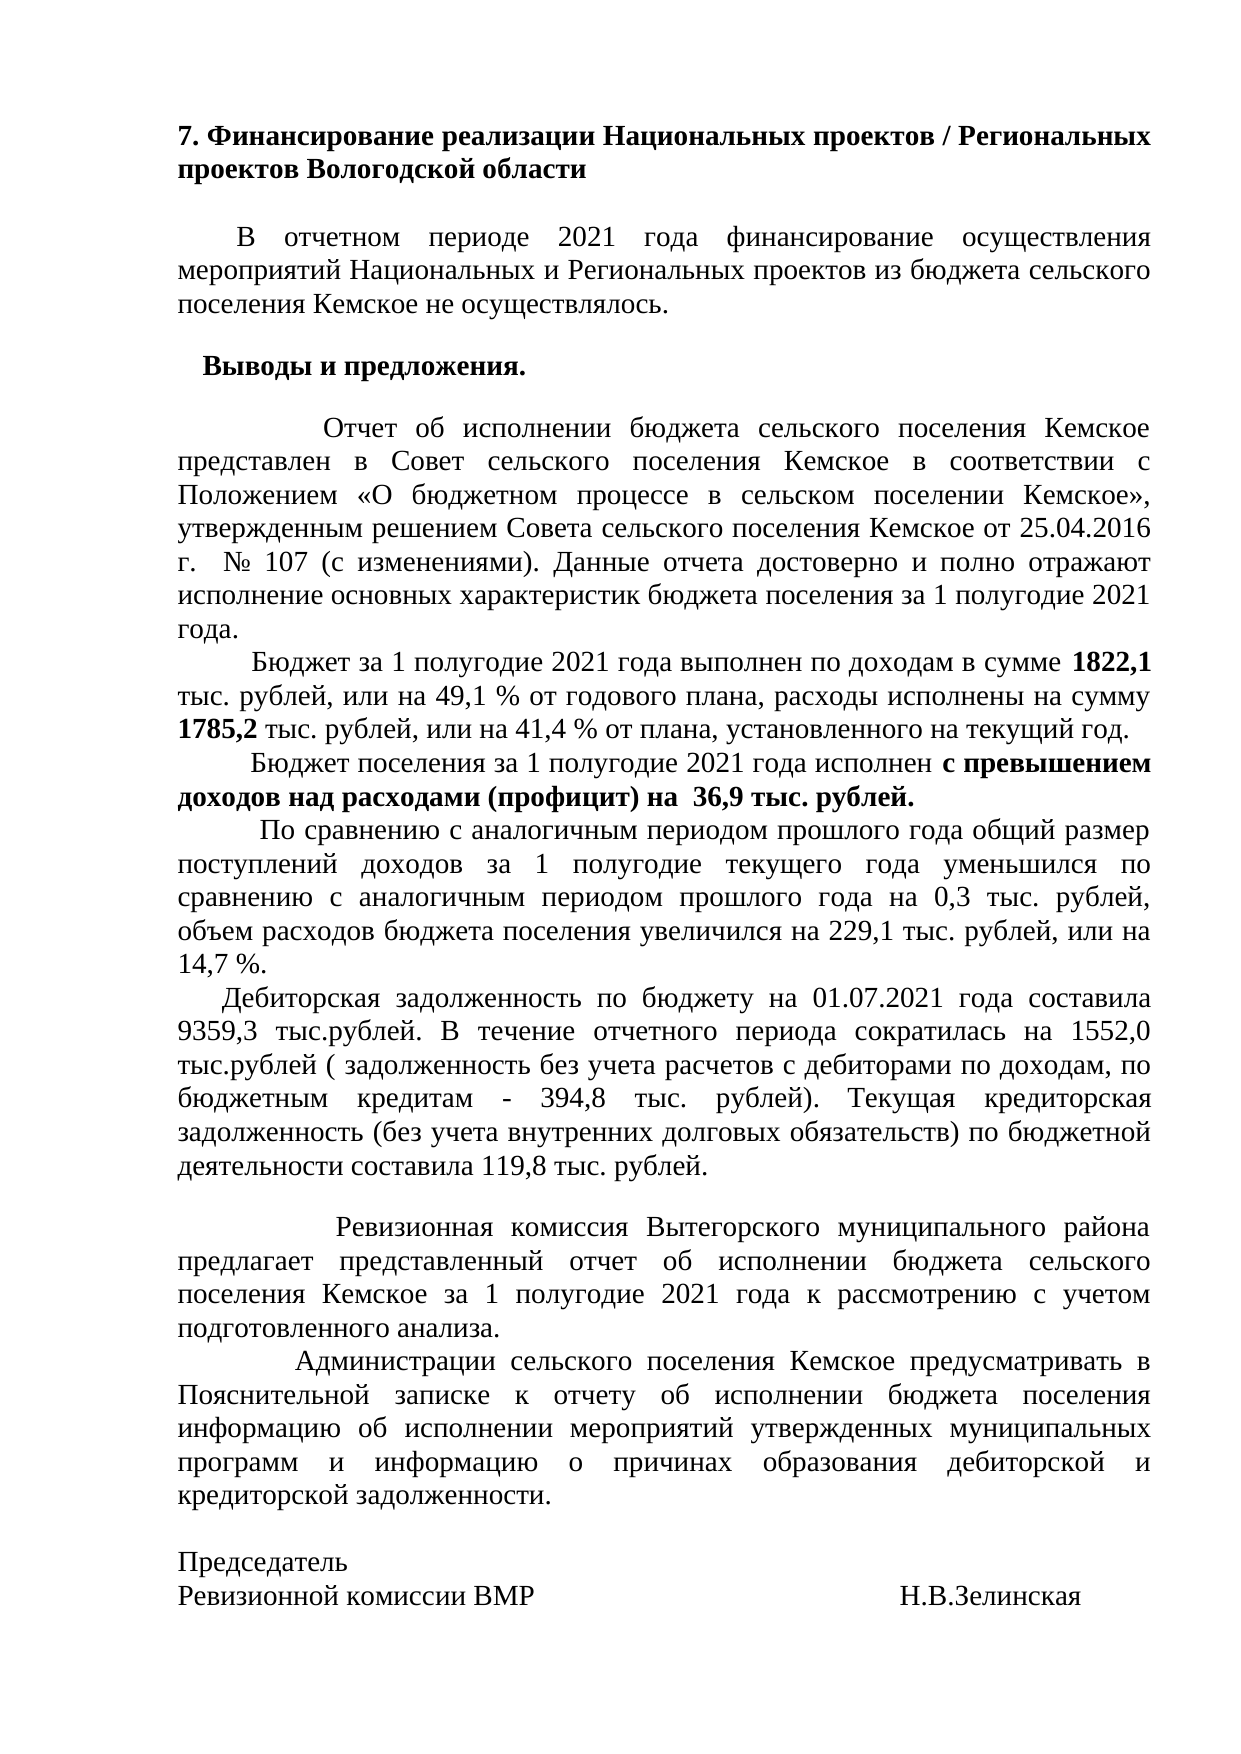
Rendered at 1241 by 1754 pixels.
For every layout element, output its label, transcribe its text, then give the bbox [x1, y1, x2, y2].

text В отчетном периоде 2021 года финансирование осуществления мероприятий Национальных и Региональных проектов из бюджета сельского поселения Кемское не осуществлялось. [177, 219, 1152, 319]
text Ревизионная комиссия Вытегорского муниципального района предлагает представленный отчет об исполнении бюджета сельского поселения Кемское за 1 полугодие 2021 года к рассмотрению с учетом подготовленного анализа. [177, 1209, 1152, 1343]
text Бюджет за 1 полугодие 2021 года выполнен по доходам в сумме 1822,1 тыс. рублей, или на 49,1 % от годового плана, расходы исполнены на сумму 1785,2 тыс. рублей, или на 41,4 % от плана, установленного на текущий год. [177, 644, 1152, 745]
text Бюджет поселения за 1 полугодие 2021 года исполнен с превышением доходов над расходами (профицит) на 36,9 тыс. рублей. [177, 745, 1152, 812]
text Ревизионной комиссии ВМР Н.В.Зелинская [177, 1578, 1152, 1612]
text Председатель [177, 1544, 1152, 1578]
text Администрации сельского поселения Кемское предусматривать в Пояснительной записке к отчету об исполнении бюджета поселения информацию об исполнении мероприятий утвержденных муниципальных программ и информацию о причинах образования дебиторской и кредиторской задолженности. [177, 1343, 1152, 1511]
text Дебиторская задолженность по бюджету на 01.07.2021 года составила 9359,3 тыс.рублей. В течение отчетного периода сократилась на 1552,0 тыс.рублей ( задолженность без учета расчетов с дебиторами по доходам, по бюджетным кредитам - 394,8 тыс. рублей). Текущая кредиторская задолженность (без учета внутренних долговых обязательств) по бюджетной деятельности составила 119,8 тыс. рублей. [177, 980, 1152, 1181]
text По сравнению с аналогичным периодом прошлого года общий размер поступлений доходов за 1 полугодие текущего года уменьшился по сравнению с аналогичным периодом прошлого года на 0,3 тыс. рублей, объем расходов бюджета поселения увеличился на 229,1 тыс. рублей, или на 14,7 %. [177, 812, 1152, 980]
text 7. Финансирование реализации Национальных проектов / Региональных проектов Вологодской области [177, 118, 1152, 185]
text Выводы и предложения. [177, 348, 1152, 382]
text Отчет об исполнении бюджета сельского поселения Кемское представлен в Совет сельского поселения Кемское в соответствии с Положением «О бюджетном процессе в сельском поселении Кемское», утвержденным решением Совета сельского поселения Кемское от 25.04.2016 г. № 107 (с изменениями). Данные отчета достоверно и полно отражают исполнение основных характеристик бюджета поселения за 1 полугодие 2021 года. [177, 410, 1152, 644]
